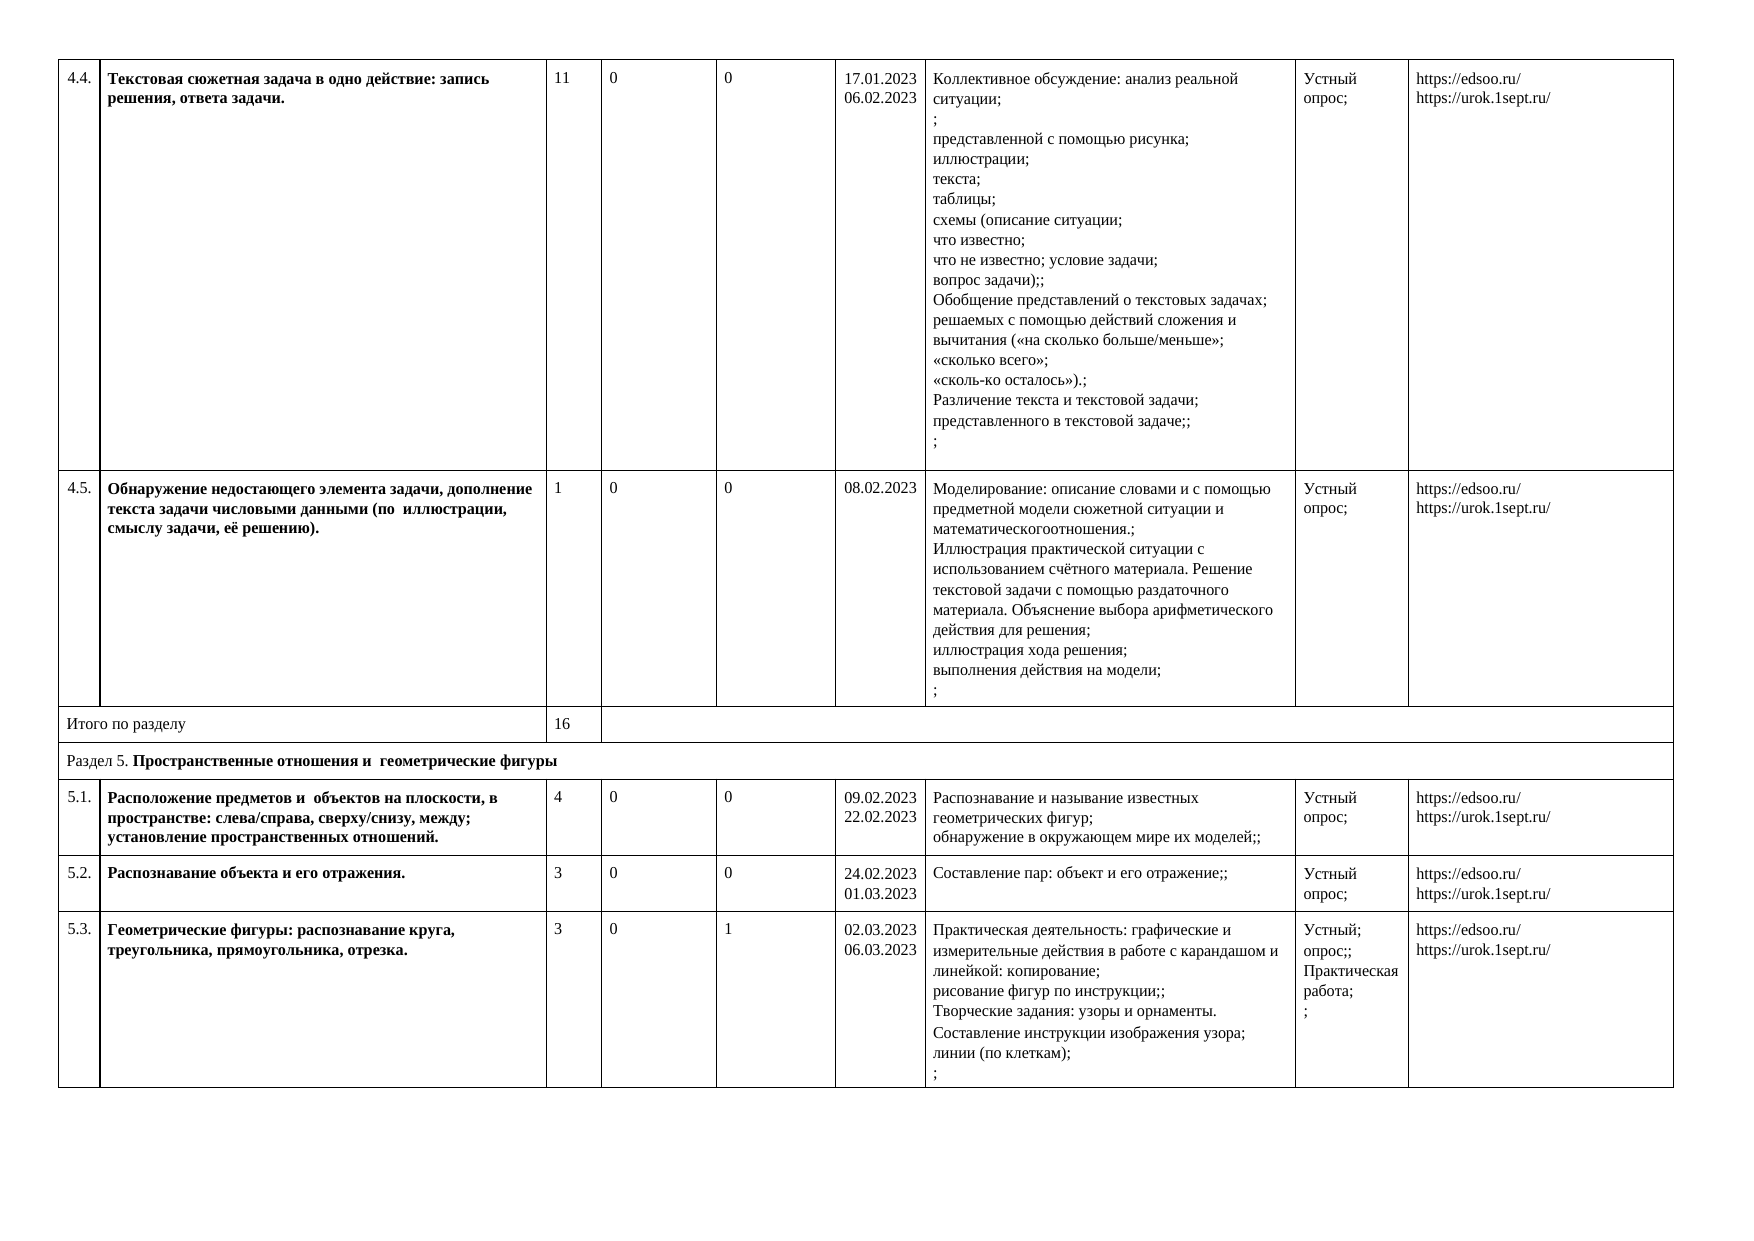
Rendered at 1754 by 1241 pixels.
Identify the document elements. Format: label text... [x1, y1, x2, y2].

table_cell 3 [547, 912, 601, 1087]
table_header Устный опрос; [1296, 60, 1408, 469]
table_header 0 [602, 60, 716, 469]
table_cell https://edsoo.ru/ https://urok.1sept.ru/ [1409, 780, 1673, 855]
table_cell Устный; опрос;; Практическая работа; ; [1296, 912, 1408, 1087]
table_header Коллективное обсуждение: анализ реальной ситуации; ; представленной с помощью рисунка; иллюстрации; текста; таблицы; схемы (описание ситуации; что известно; что не известно; условие задачи; вопрос задачи);; Обобщение представлений о текстовых задачах; решаемых с помощью действий сложения и вычитания («на сколько больше/меньше»; «сколько всего»; «сколь-ко осталось»).; Различение текста и текстовой задачи; представленного в текстовой задаче;; ; [926, 60, 1295, 469]
table_header 4.4. [59, 60, 99, 469]
table_cell Обнаружение недостающего элемента задачи, дополнение текста задачи числовыми данными (по иллюстрации, смыслу задачи, её решению). [101, 471, 546, 706]
table_cell Расположение предметов и объектов на плоскости, в пространстве: слева/справа, сверху/снизу, между; установление пространственных отношений. [101, 780, 546, 855]
table_cell 24.02.2023 01.03.2023 [836, 856, 925, 911]
table_cell https://edsoo.ru/ https://urok.1sept.ru/ [1409, 856, 1673, 911]
table_cell Моделирование: описание словами и с помощью предметной модели сюжетной ситуации и математическогоотношения.; Иллюстрация практической ситуации с использованием счётного материала. Решение текстовой задачи с помощью раздаточного материала. Объяснение выбора арифметического действия для решения; иллюстрация хода решения; выполнения действия на модели; ; [926, 471, 1295, 706]
table_cell 5.1. [59, 780, 99, 855]
table_cell 5.2. [59, 856, 99, 911]
table_header Текстовая сюжетная задача в одно действие: запись решения, ответа задачи. [101, 60, 546, 469]
table_cell 08.02.2023 [836, 471, 925, 706]
table_cell 3 [547, 856, 601, 911]
table_cell 1 [717, 912, 835, 1087]
table_header https://edsoo.ru/ https://urok.1sept.ru/ [1409, 60, 1673, 469]
table_cell 16 [547, 707, 601, 742]
table_cell Практическая деятельность: графические и измерительные действия в работе с карандашом и линейкой: копирование; рисование фигур по инструкции;; Творческие задания: узоры и орнаменты. Составление инструкции изображения узора; линии (по клеткам); ; [926, 912, 1295, 1087]
table_cell Итого по разделу [59, 707, 546, 742]
table_cell 09.02.2023 22.02.2023 [836, 780, 925, 855]
table_cell https://edsoo.ru/ https://urok.1sept.ru/ [1409, 471, 1673, 706]
table_header 11 [547, 60, 601, 469]
table_cell Составление пар: объект и его отражение;; [926, 856, 1295, 911]
table_cell 0 [717, 471, 835, 706]
table_cell [602, 707, 1673, 742]
table_cell 0 [602, 912, 716, 1087]
table_cell 1 [547, 471, 601, 706]
table_cell 4.5. [59, 471, 99, 706]
table_cell Распознавание и называние известных геометрических фигур; обнаружение в окружающем мире их моделей;; [926, 780, 1295, 855]
table_header 17.01.2023 06.02.2023 [836, 60, 925, 469]
table_cell Устный опрос; [1296, 471, 1408, 706]
table_cell 0 [602, 471, 716, 706]
table_cell 5.3. [59, 912, 99, 1087]
table_cell Геометрические фигуры: распознавание круга, треугольника, прямоугольника, отрезка. [101, 912, 546, 1087]
table_cell https://edsoo.ru/ https://urok.1sept.ru/ [1409, 912, 1673, 1087]
table_cell 0 [602, 780, 716, 855]
table_cell 0 [602, 856, 716, 911]
table_cell Распознавание объекта и его отражения. [101, 856, 546, 911]
table_cell Устный опрос; [1296, 780, 1408, 855]
table_cell 0 [717, 856, 835, 911]
table_cell 02.03.2023 06.03.2023 [836, 912, 925, 1087]
table_cell Раздел 5. Пространственные отношения и геометрические фигуры [59, 743, 1673, 778]
table_cell Устный опрос; [1296, 856, 1408, 911]
table_cell 0 [717, 780, 835, 855]
table_header 0 [717, 60, 835, 469]
table_cell 4 [547, 780, 601, 855]
